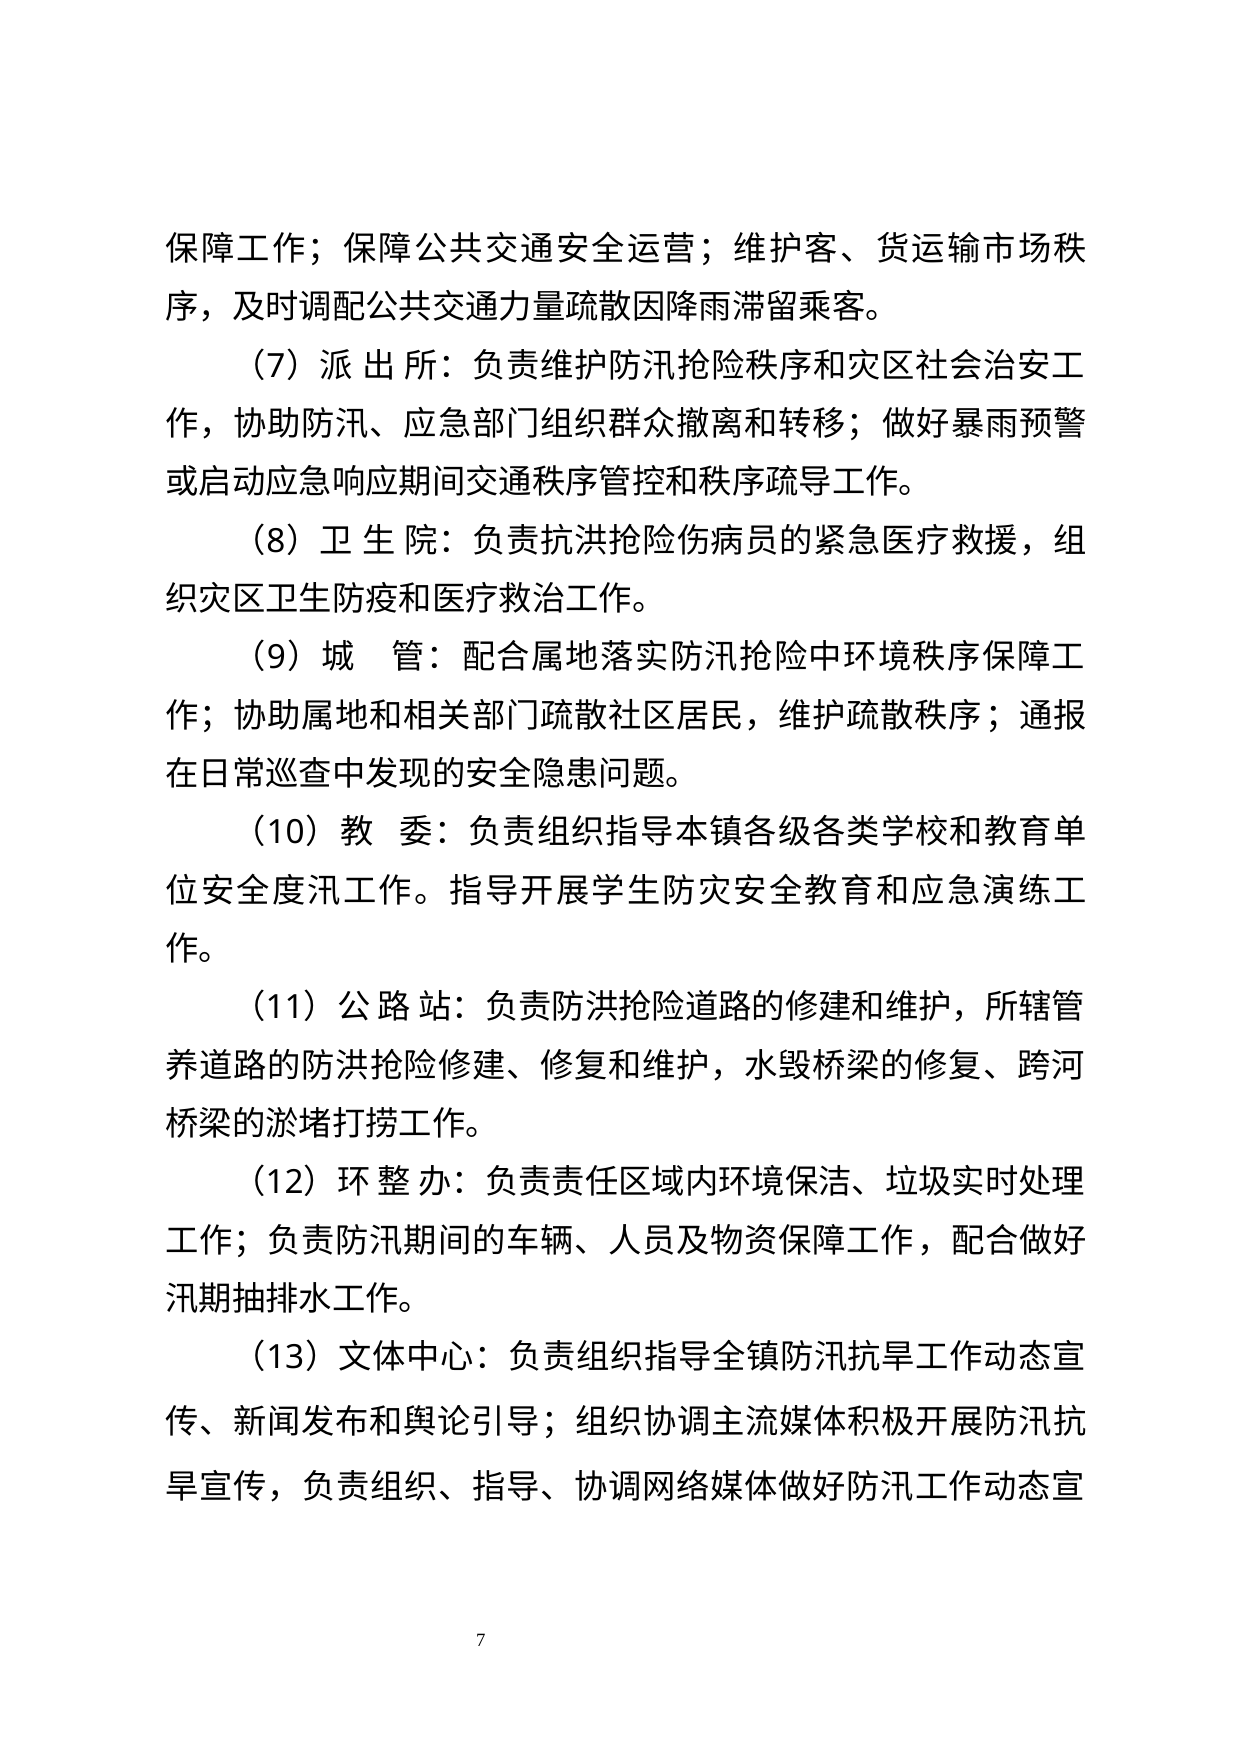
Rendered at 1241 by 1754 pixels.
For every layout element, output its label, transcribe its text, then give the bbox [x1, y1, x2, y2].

list （10）教 委：负责组织指导本镇各级各类学校和教育单位安全度汛工作。指导开展学生防灾安全教育和应急演练工作。 [165, 797, 1087, 972]
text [165, 1322, 1087, 1517]
text （12）环 整 办：负责责任区域内环境保洁、垃圾实时处理工作；负责防汛期间的车辆、人员及物资保障工作，配合做好汛期抽排水工作。 [165, 1147, 1087, 1322]
list （11）公 路 站：负责防洪抢险道路的修建和维护，所辖管养道路的防洪抢险修建、修复和维护，水毁桥梁的修复、跨河桥梁的淤堵打捞工作。 [165, 972, 1087, 1147]
text （8）卫 生 院：负责抗洪抢险伤病员的紧急医疗救援，组织灾区卫生防疫和医疗救治工作。 [165, 505, 1087, 622]
text （9）城 管：配合属地落实防汛抢险中环境秩序保障工作；协助属地和相关部门疏散社区居民，维护疏散秩序；通报在日常巡查中发现的安全隐患问题。 [165, 622, 1087, 797]
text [165, 214, 1087, 330]
text （7）派 出 所：负责维护防汛抢险秩序和灾区社会治安工作，协助防汛、应急部门组织群众撤离和转移；做好暴雨预警或启动应急响应期间交通秩序管控和秩序疏导工作。 [165, 330, 1087, 505]
